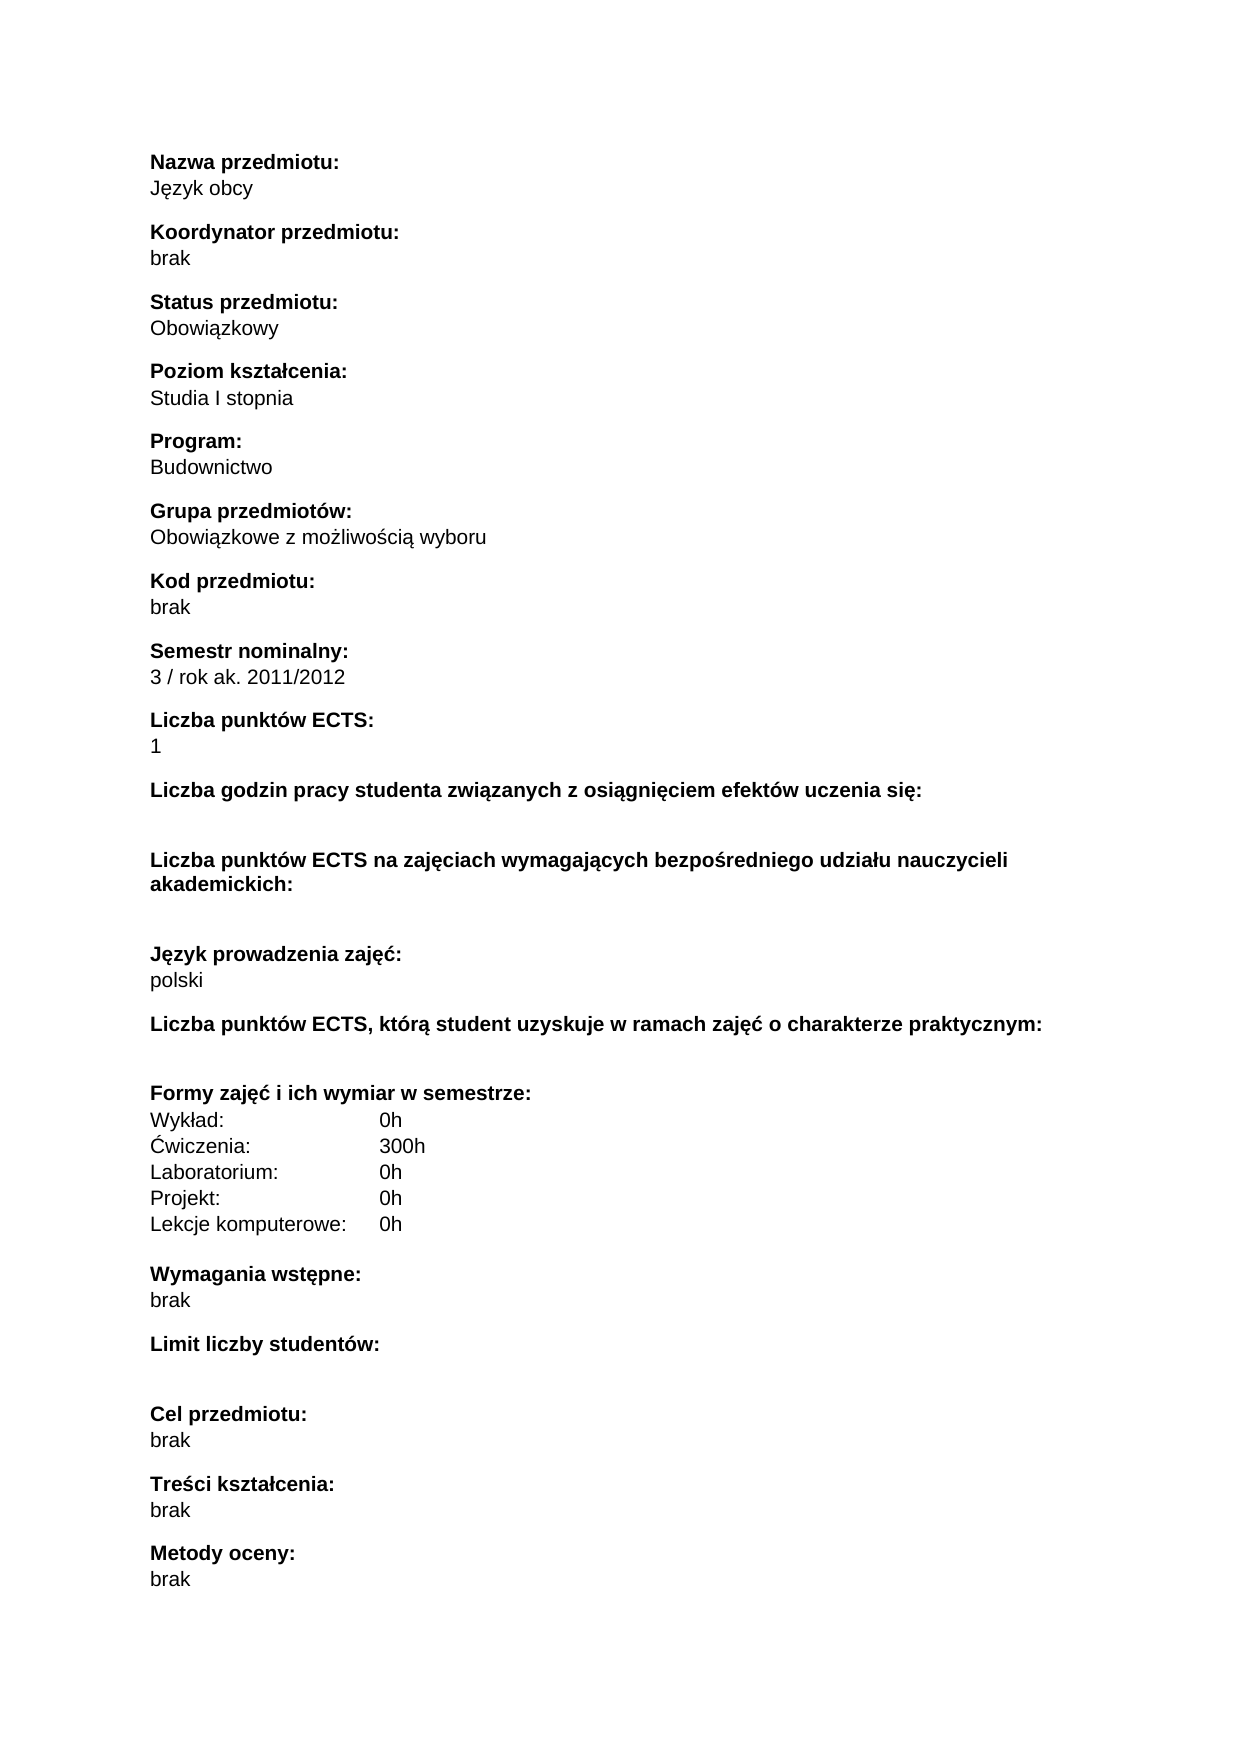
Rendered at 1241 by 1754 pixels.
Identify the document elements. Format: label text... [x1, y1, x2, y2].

text Obowiązkowe z możliwością wyboru [150, 525, 1090, 549]
table_cell Lekcje komputerowe: [140, 1212, 367, 1236]
text brak [150, 595, 1090, 619]
text Studia I stopnia [150, 385, 1090, 409]
text Liczba punktów ECTS: [150, 708, 1090, 732]
text Program: [150, 429, 1090, 453]
text 3 / rok ak. 2011/2012 [150, 664, 1090, 688]
text Liczba godzin pracy studenta związanych z osiągnięciem efektów uczenia się: [150, 778, 1090, 802]
table_header 0h [369, 1108, 597, 1132]
text Status przedmiotu: [150, 289, 1090, 313]
text Treści kształcenia: [150, 1471, 1090, 1495]
text Koordynator przedmiotu: [150, 220, 1090, 244]
text Obowiązkowy [150, 316, 1090, 339]
text Cel przedmiotu: [150, 1402, 1090, 1426]
table_cell Laboratorium: [140, 1160, 367, 1184]
text Język prowadzenia zajęć: [150, 942, 1090, 966]
text Limit liczby studentów: [150, 1332, 1090, 1356]
text 1 [150, 734, 1090, 758]
text Semestr nominalny: [150, 638, 1090, 662]
text Wymagania wstępne: [150, 1262, 1090, 1286]
text Poziom kształcenia: [150, 359, 1090, 383]
table_cell 0h [369, 1158, 597, 1184]
text brak [150, 1288, 1090, 1312]
table_header Wykład: [140, 1108, 367, 1132]
table_cell Ćwiczenia: [140, 1134, 367, 1158]
table_cell 300h [369, 1132, 597, 1158]
text Liczba punktów ECTS na zajęciach wymagających bezpośredniego udziału nauczycieli akademickich: [150, 848, 1090, 896]
table_cell Projekt: [140, 1186, 367, 1210]
text brak [150, 246, 1090, 270]
text brak [150, 1497, 1090, 1521]
text polski [150, 968, 1090, 992]
table_cell 0h [369, 1184, 597, 1210]
text Kod przedmiotu: [150, 569, 1090, 593]
table_cell 0h [369, 1210, 597, 1236]
text brak [150, 1428, 1090, 1452]
text Grupa przedmiotów: [150, 499, 1090, 523]
text Nazwa przedmiotu: [150, 150, 1090, 174]
text Budownictwo [150, 455, 1090, 479]
text Metody oceny: [150, 1541, 1090, 1565]
text Język obcy [150, 176, 1090, 200]
text Liczba punktów ECTS, którą student uzyskuje w ramach zajęć o charakterze praktycznym: [150, 1011, 1090, 1035]
text brak [150, 1567, 1090, 1591]
text Formy zajęć i ich wymiar w semestrze: [150, 1081, 1090, 1105]
